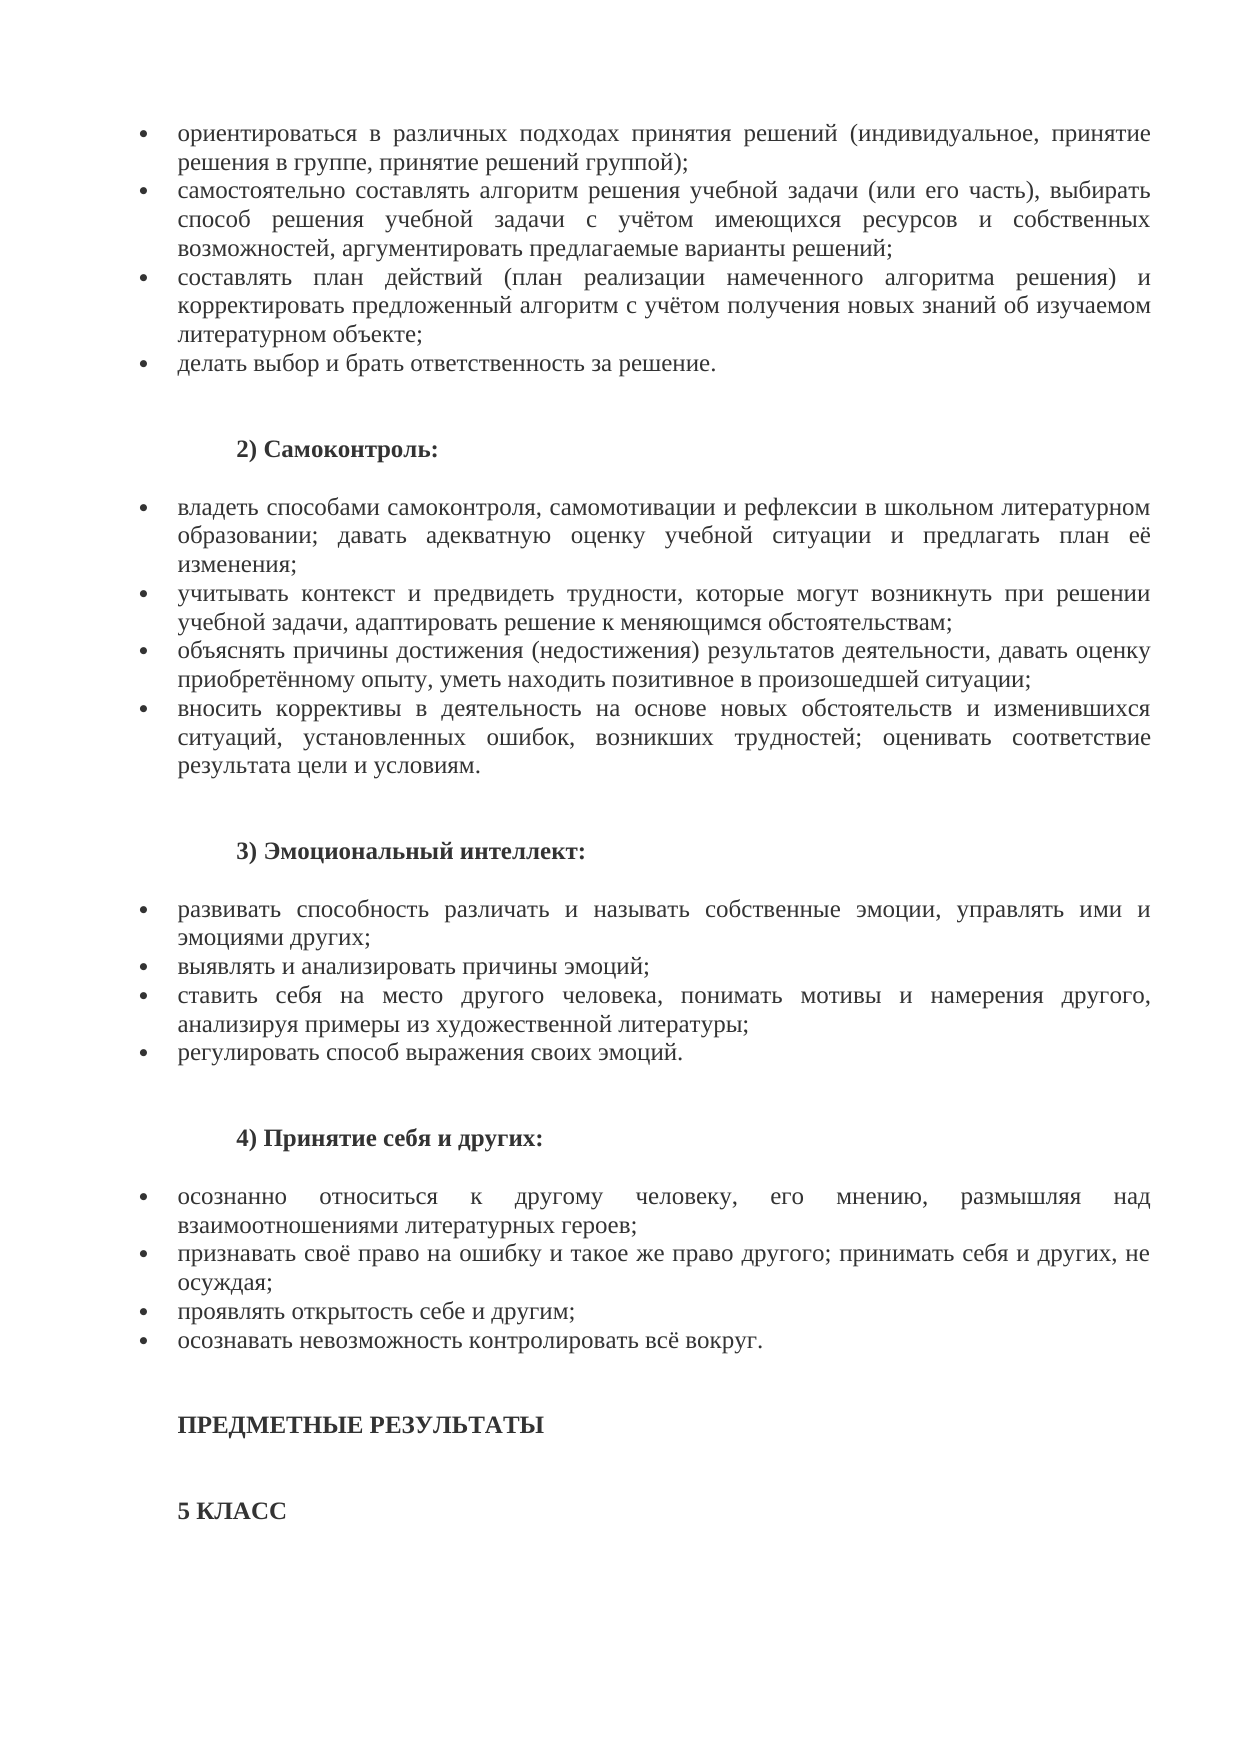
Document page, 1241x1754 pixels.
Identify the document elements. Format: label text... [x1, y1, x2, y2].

list вносить коррективы в деятельность на основе новых обстоятельств и изменившихся ситуаций, установленных ошибок, возникших трудностей; оценивать соответствие результата цели и условиям. [140, 693, 1152, 779]
list делать выбор и брать ответственность за решение. [140, 348, 1152, 377]
text 3) Эмоциональный интеллект: [177, 836, 1152, 864]
list объяснять причины достижения (недостижения) результатов деятельности, давать оценку приобретённому опыту, уметь находить позитивное в произошедшей ситуации; [140, 635, 1152, 693]
list ставить себя на место другого человека, понимать мотивы и намерения другого, анализируя примеры из художественной литературы; [140, 980, 1152, 1037]
list регулировать способ выражения своих эмоций. [140, 1037, 1152, 1066]
text ПРЕДМЕТНЫЕ РЕЗУЛЬТАТЫ [177, 1410, 1152, 1439]
text 4) Принятие себя и других: [177, 1123, 1152, 1152]
text 2) Самоконтроль: [177, 434, 1152, 462]
list составлять план действий (план реализации намеченного алгоритма решения) и корректировать предложенный алгоритм с учётом получения новых знаний об изучаемом литературном объекте; [140, 262, 1152, 348]
list осознавать невозможность контролировать всё вокруг. [140, 1325, 1152, 1353]
list выявлять и анализировать причины эмоций; [140, 951, 1152, 980]
list признавать своё право на ошибку и такое же право другого; принимать себя и других, не осуждая; [140, 1238, 1152, 1296]
list учитывать контекст и предвидеть трудности, которые могут возникнуть при решении учебной задачи, адаптировать решение к меняющимся обстоятельствам; [140, 578, 1152, 635]
list проявлять открытость себе и другим; [140, 1296, 1152, 1325]
list ориентироваться в различных подходах принятия решений (индивидуальное, принятие решения в группе, принятие решений группой); [140, 118, 1152, 176]
list самостоятельно составлять алгоритм решения учебной задачи (или его часть), выбирать способ решения учебной задачи с учётом имеющихся ресурсов и собственных возможностей, аргументировать предлагаемые варианты решений; [140, 176, 1152, 262]
list развивать способность различать и называть собственные эмоции, управлять ими и эмоциями других; [140, 894, 1152, 951]
list владеть способами самоконтроля, самомотивации и рефлексии в школьном литературном образовании; давать адекватную оценку учебной ситуации и предлагать план её изменения; [140, 492, 1152, 578]
text 5 КЛАСС [177, 1496, 1152, 1524]
list осознанно относиться к другому человеку, его мнению, размышляя над взаимоотношениями литературных героев; [140, 1181, 1152, 1238]
